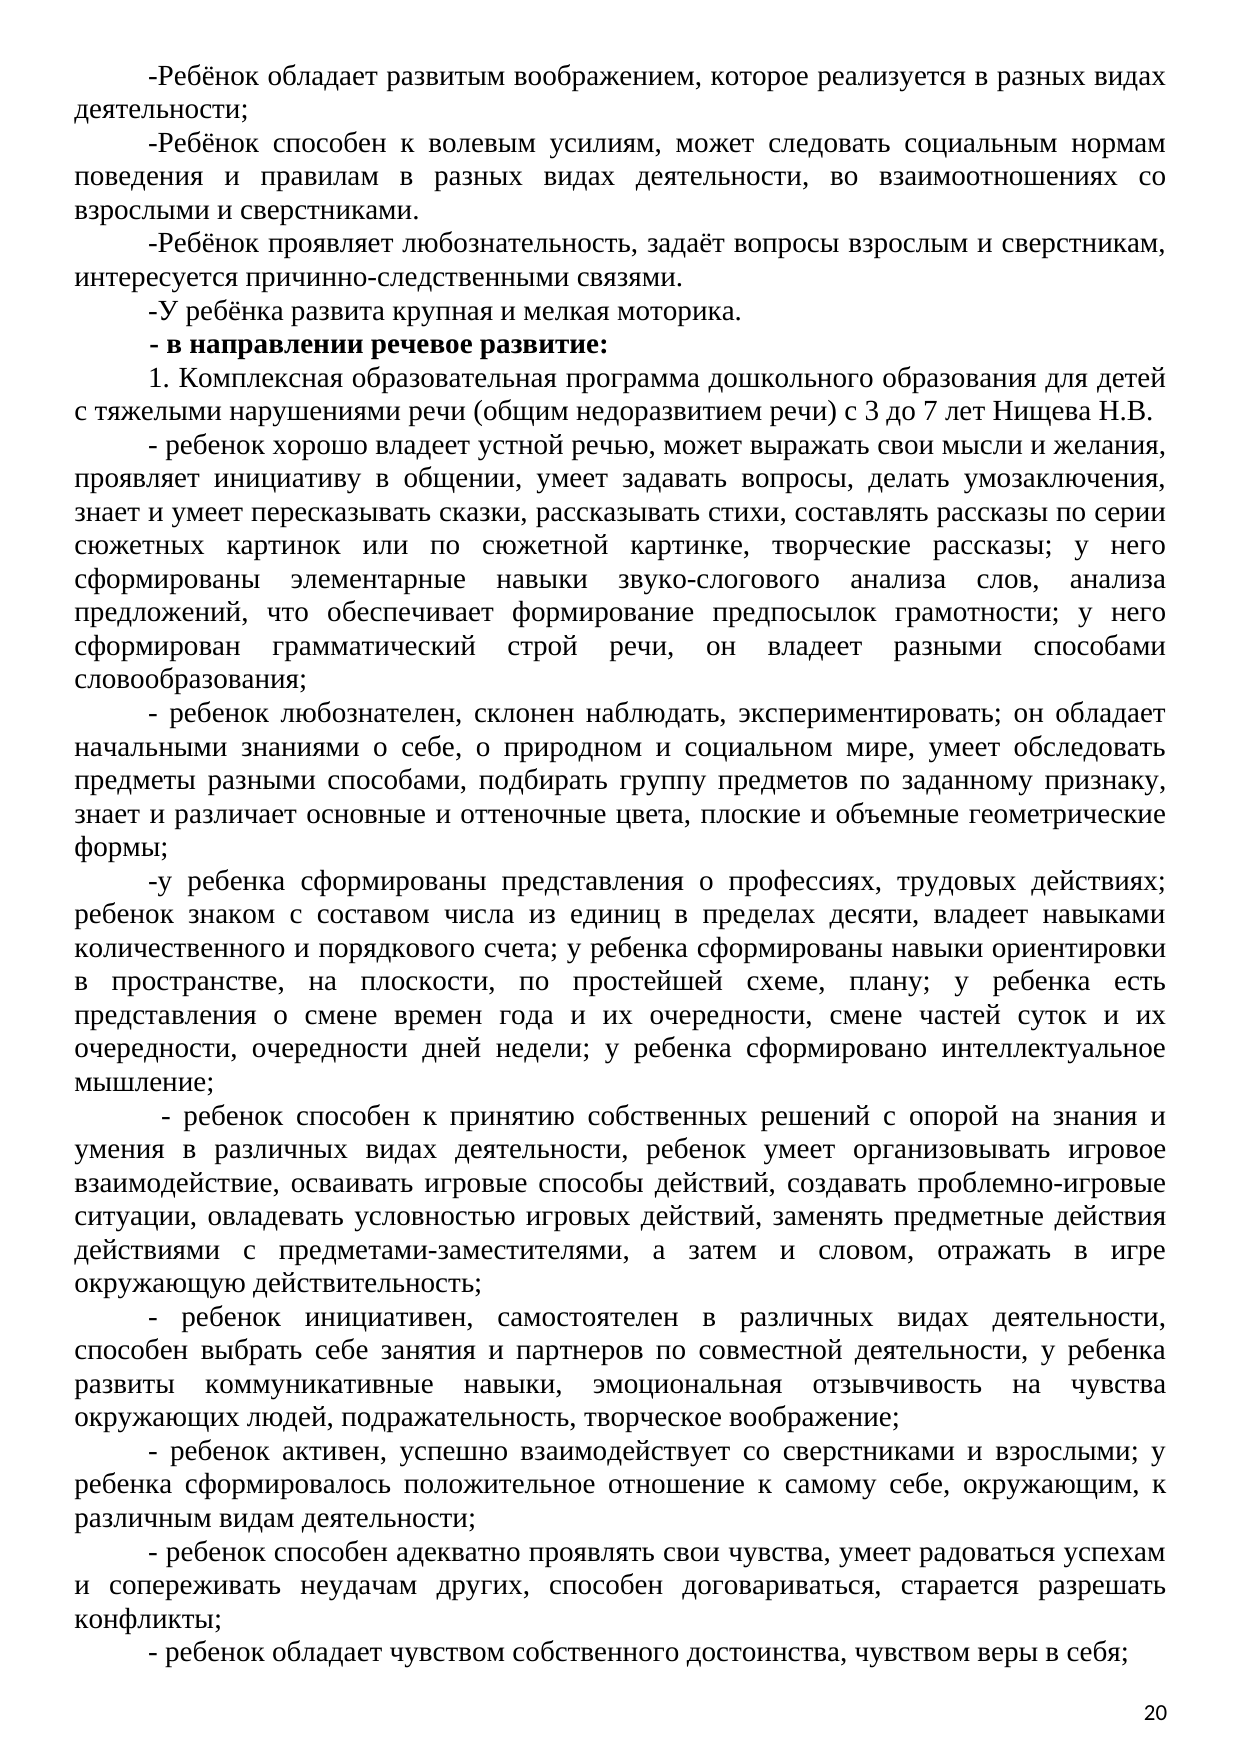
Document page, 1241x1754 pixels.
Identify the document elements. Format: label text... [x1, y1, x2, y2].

text -у ребенка сформированы представления о профессиях, трудовых действиях; ребенок знаком с составом числа из единиц в пределах десяти, владеет навыками количественного и порядкового счета; у ребенка сформированы навыки ориентировки в пространстве, на плоскости, по простейшей схеме, плану; у ребенка есть представления о смене времен года и их очередности, смене частей суток и их очередности, очередности дней недели; у ребенка сформировано интеллектуальное мышление; [74, 863, 1167, 1098]
text - ребенок способен адекватно проявлять свои чувства, умеет радоваться успехам и сопереживать неудачам других, способен договариваться, старается разрешать конфликты; [74, 1534, 1167, 1634]
text - в направлении речевое развитие: [149, 326, 1167, 360]
text -Ребёнок проявляет любознательность, задаёт вопросы взрослым и сверстникам, интересуется причинно-следственными связями. [74, 226, 1167, 293]
text - ребенок любознателен, склонен наблюдать, экспериментировать; он обладает начальными знаниями о себе, о природном и социальном мире, умеет обследовать предметы разными способами, подбирать группу предметов по заданному признаку, знает и различает основные и оттеночные цвета, плоские и объемные геометрические формы; [74, 695, 1167, 863]
text - ребенок хорошо владеет устной речью, может выражать свои мысли и желания, проявляет инициативу в общении, умеет задавать вопросы, делать умозаключения, знает и умеет пересказывать сказки, рассказывать стихи, составлять рассказы по серии сюжетных картинок или по сюжетной картинке, творческие рассказы; у него сформированы элементарные навыки звуко-слогового анализа слов, анализа предложений, что обеспечивает формирование предпосылок грамотности; у него сформирован грамматический строй речи, он владеет разными способами словообразования; [74, 427, 1167, 695]
text -Ребёнок способен к волевым усилиям, может следовать социальным нормам поведения и правилам в разных видах деятельности, во взаимоотношениях со взрослыми и сверстниками. [74, 125, 1167, 226]
text - ребенок способен к принятию собственных решений с опорой на знания и умения в различных видах деятельности, ребенок умеет организовывать игровое взаимодействие, осваивать игровые способы действий, создавать проблемно-игровые ситуации, овладевать условностью игровых действий, заменять предметные действия действиями с предметами-заместителями, а затем и словом, отражать в игре окружающую действительность; [74, 1098, 1167, 1299]
text 1. Комплексная образовательная программа дошкольного образования для детей с тяжелыми нарушениями речи (общим недоразвитием речи) с 3 до 7 лет Нищева Н.В. [74, 360, 1167, 427]
text -У ребёнка развита крупная и мелкая моторика. [74, 293, 1167, 326]
text -Ребёнок обладает развитым воображением, которое реализуется в разных видах деятельности; [74, 58, 1167, 125]
text - ребенок обладает чувством собственного достоинства, чувством веры в себя; [74, 1634, 1167, 1668]
text - ребенок инициативен, самостоятелен в различных видах деятельности, способен выбрать себе занятия и партнеров по совместной деятельности, у ребенка развиты коммуникативные навыки, эмоциональная отзывчивость на чувства окружающих людей, подражательность, творческое воображение; [74, 1299, 1167, 1433]
text - ребенок активен, успешно взаимодействует со сверстниками и взрослыми; у ребенка сформировалось положительное отношение к самому себе, окружающим, к различным видам деятельности; [74, 1433, 1167, 1534]
